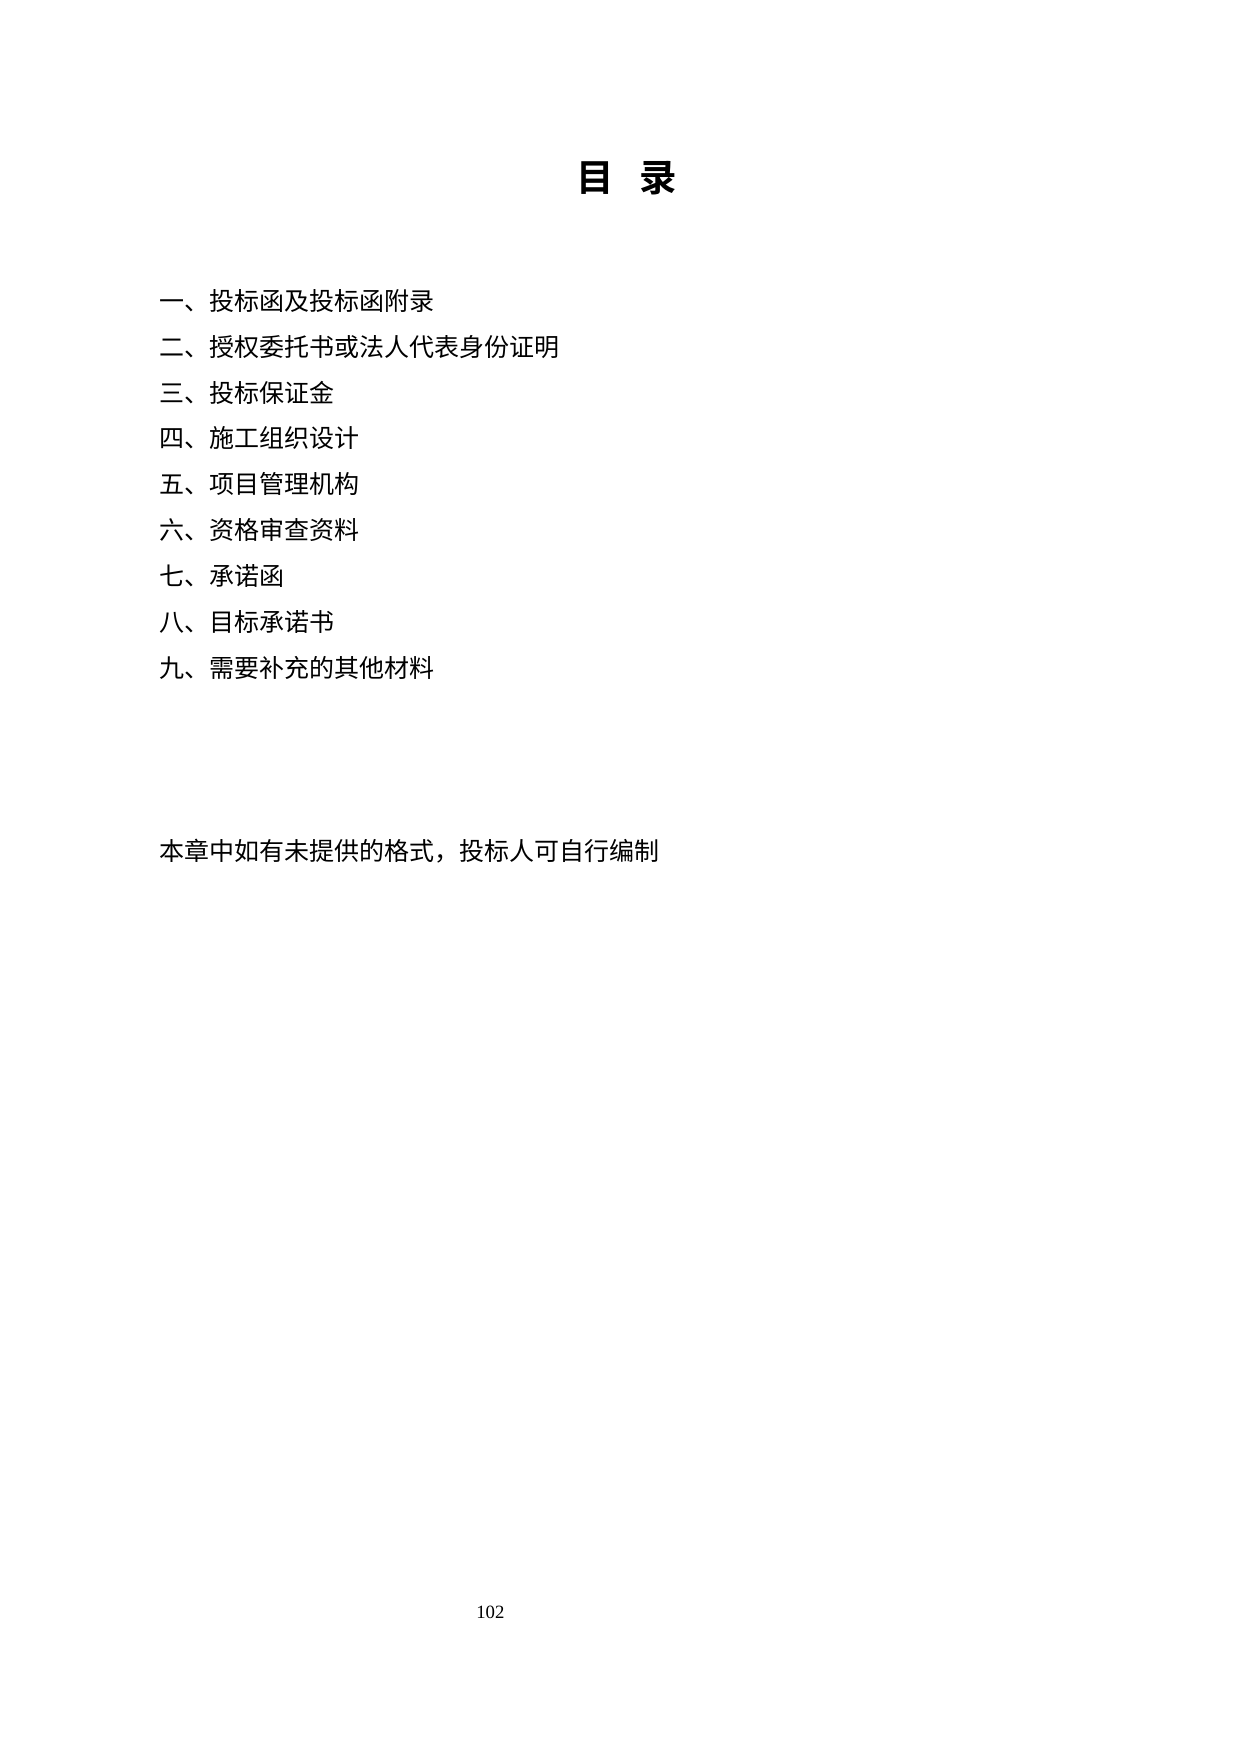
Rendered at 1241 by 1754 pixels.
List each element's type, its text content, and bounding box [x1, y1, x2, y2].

text 四、施工组织设计 [159, 411, 1093, 457]
text 五、项目管理机构 [159, 457, 1093, 503]
text 九、需要补充的其他材料 [159, 640, 1093, 686]
text 七、承诺函 [159, 549, 1093, 594]
text 目 录 [159, 148, 1093, 202]
text 三、投标保证金 [159, 365, 1093, 411]
text 一、投标函及投标函附录 [159, 274, 1093, 319]
text 六、资格审查资料 [159, 503, 1093, 549]
text 八、目标承诺书 [159, 594, 1093, 640]
text 二、授权委托书或法人代表身份证明 [159, 319, 1093, 365]
text 本章中如有未提供的格式，投标人可自行编制 [159, 824, 1093, 869]
